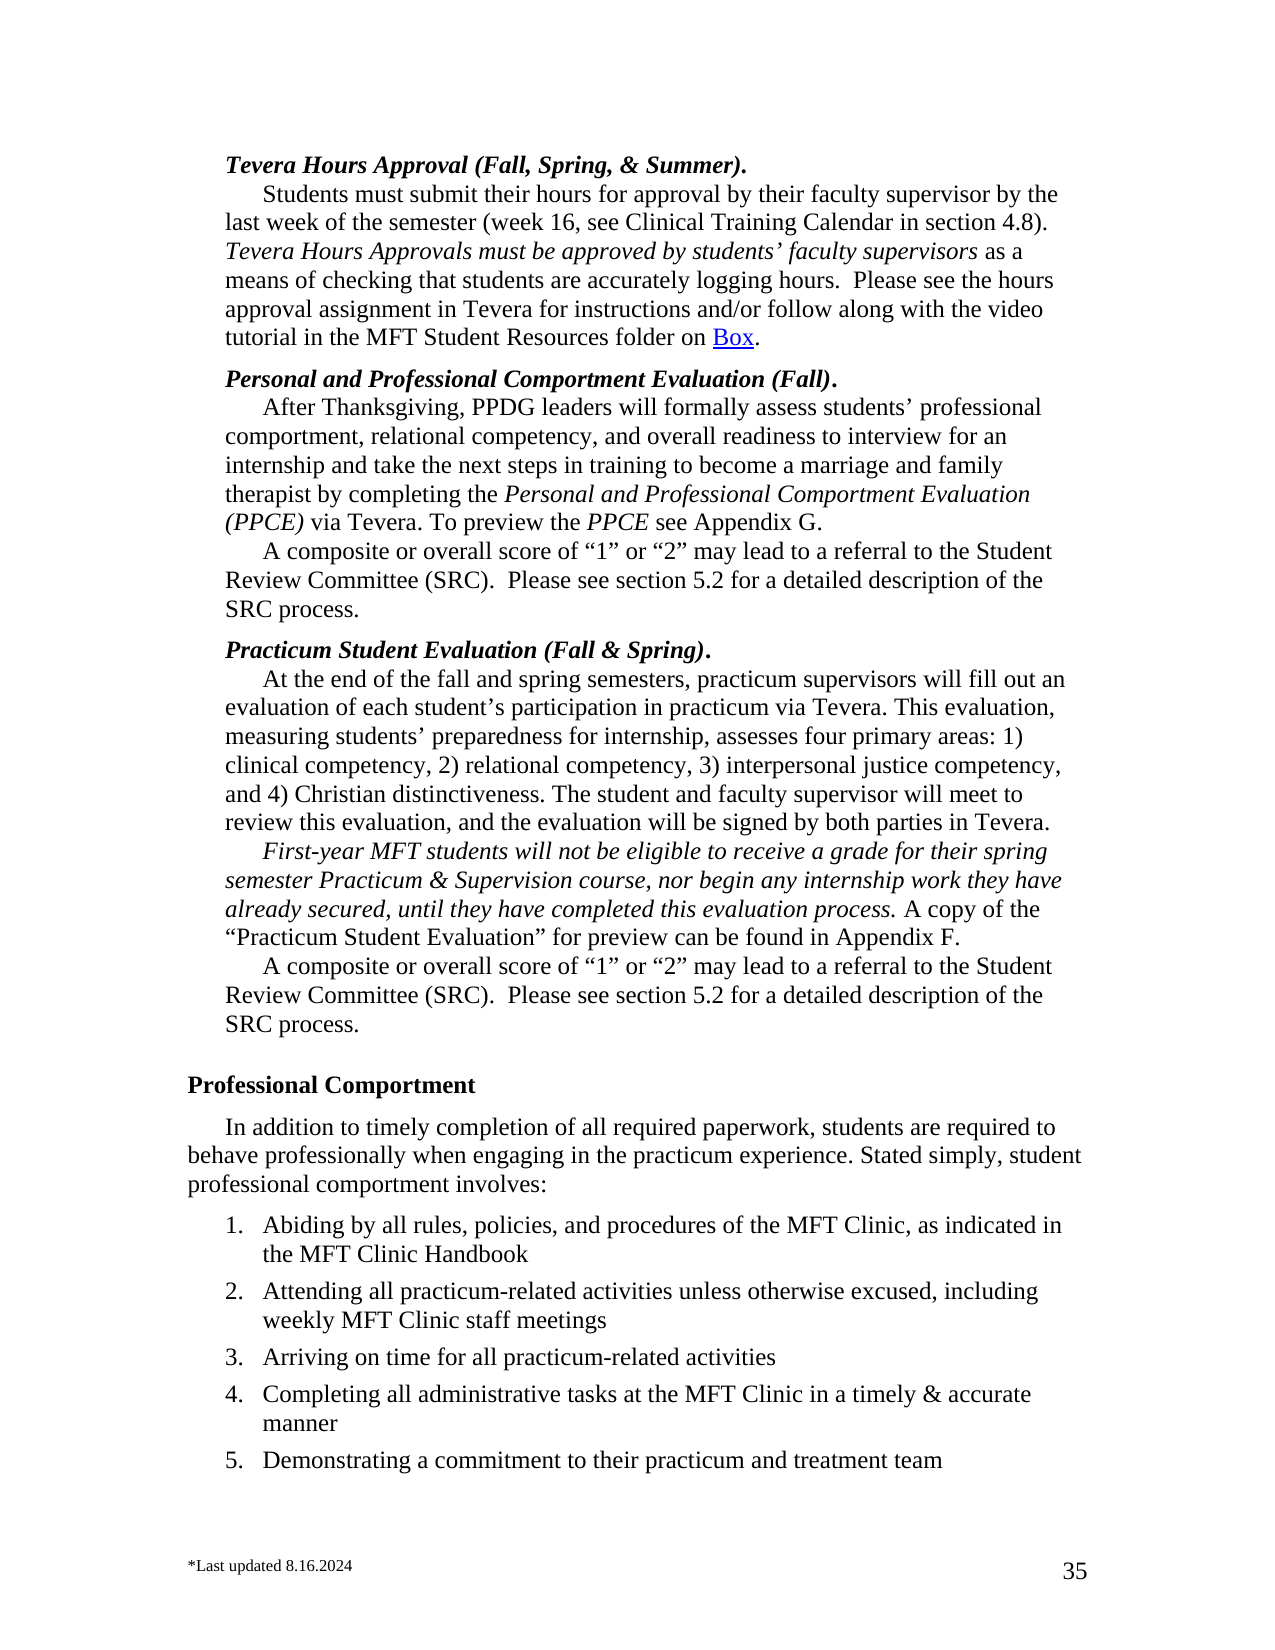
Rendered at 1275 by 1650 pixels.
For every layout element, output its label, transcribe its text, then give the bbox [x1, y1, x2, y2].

text A composite or overall score of “1” or “2” may lead to a referral to the Student Review Committee (SRC). Please see section 5.2 for a detailed description of the SRC process. [225, 536, 1087, 622]
text Practicum Student Evaluation (Fall & Spring). [225, 635, 1087, 664]
text Personal and Professional Comportment Evaluation (Fall). [225, 364, 1087, 392]
list Attending all practicum-related activities unless otherwise excused, including weekly MFT Clinic staff meetings [225, 1276, 1087, 1334]
list Completing all administrative tasks at the MFT Clinic in a timely & accurate manner [225, 1379, 1087, 1437]
text Professional Comportment [187, 1070, 1087, 1099]
text After Thanksgiving, PPDG leaders will formally assess students’ professional comportment, relational competency, and overall readiness to interview for an internship and take the next steps in training to become a marriage and family therapist by completing the Personal and Professional Comportment Evaluation (PPCE) via Tevera. To preview the PPCE see Appendix G. [225, 392, 1087, 536]
list Abiding by all rules, policies, and procedures of the MFT Clinic, as indicated in the MFT Clinic Handbook [225, 1210, 1087, 1268]
text At the end of the fall and spring semesters, practicum supervisors will fill out an evaluation of each student’s participation in practicum via Tevera. This evaluation, measuring students’ preparedness for internship, assesses four primary areas: 1) clinical competency, 2) relational competency, 3) interpersonal justice competency, and 4) Christian distinctiveness. The student and faculty supervisor will meet to review this evaluation, and the evaluation will be signed by both parties in Tevera. [225, 664, 1087, 836]
list Arriving on time for all practicum-related activities [225, 1342, 1087, 1371]
text First-year MFT students will not be eligible to receive a grade for their spring semester Practicum & Supervision course, nor begin any internship work they have already secured, until they have completed this evaluation process. A copy of the “Practicum Student Evaluation” for preview can be found in Appendix F. [225, 836, 1087, 951]
text Students must submit their hours for approval by their faculty supervisor by the last week of the semester (week 16, see Clinical Training Calendar in section 4.8). Tevera Hours Approvals must be approved by students’ faculty supervisors as a means of checking that students are accurately logging hours. Please see the hours approval assignment in Tevera for instructions and/or follow along with the video tutorial in the MFT Student Resources folder on Box. [225, 179, 1087, 351]
text A composite or overall score of “1” or “2” may lead to a referral to the Student Review Committee (SRC). Please see section 5.2 for a detailed description of the SRC process. [225, 951, 1087, 1037]
text Tevera Hours Approval (Fall, Spring, & Summer). [225, 150, 1087, 179]
list Demonstrating a commitment to their practicum and treatment team [225, 1445, 1087, 1474]
text In addition to timely completion of all required paperwork, students are required to behave professionally when engaging in the practicum experience. Stated simply, student professional comportment involves: [187, 1112, 1087, 1198]
